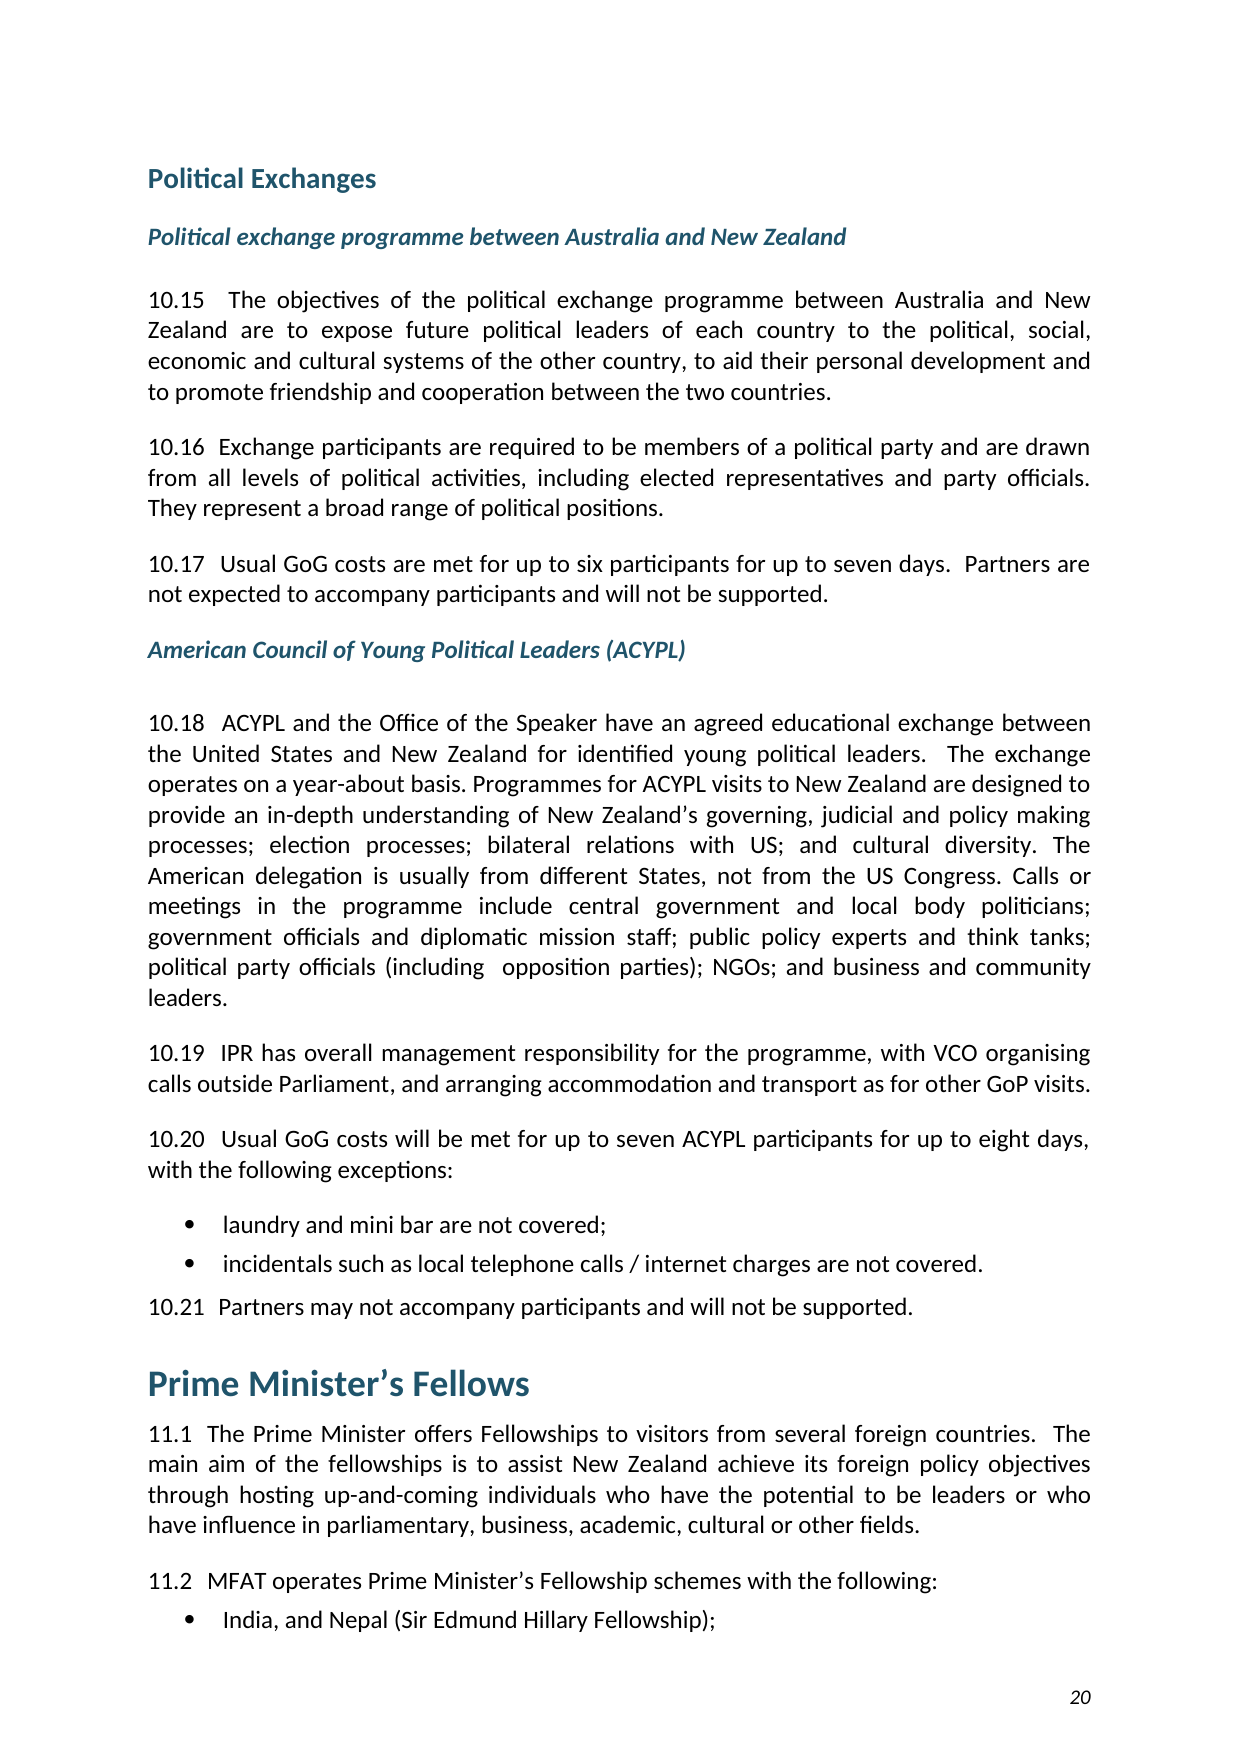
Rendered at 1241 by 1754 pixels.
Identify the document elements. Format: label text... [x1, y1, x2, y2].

text 10.17 Usual GoG costs are met for up to six participants for up to seven days. Partners are not expected to accompany participants and will not be supported. [148, 548, 1092, 609]
text 10.21 Partners may not accompany participants and will not be supported. [148, 1292, 1092, 1322]
text 11.2 MFAT operates Prime Minister’s Fellowship schemes with the following: [148, 1565, 1092, 1596]
text 10.16 Exchange participants are required to be members of a political party and are drawn from all levels of political activities, including elected representatives and party officials. They represent a broad range of political positions. [148, 431, 1092, 523]
subtitle Prime Minister’s Fellows [148, 1359, 1092, 1405]
list laundry and mini bar are not covered; [185, 1210, 1092, 1240]
list India, and Nepal (Sir Edmund Hillary Fellowship); [185, 1604, 1092, 1634]
text 10.15 The objectives of the political exchange programme between Australia and New Zealand are to expose future political leaders of each country to the political, social, economic and cultural systems of the other country, to aid their personal development and to promote friendship and cooperation between the two countries. [148, 284, 1092, 406]
list incidentals such as local telephone calls / internet charges are not covered. [185, 1248, 1092, 1279]
text 10.19 IPR has overall management responsibility for the programme, with VCO organising calls outside Parliament, and arranging accommodation and transport as for other GoP visits. [148, 1038, 1092, 1099]
text 11.1 The Prime Minister offers Fellowships to visitors from several foreign countries. The main aim of the fellowships is to assist New Zealand achieve its foreign policy objectives through hosting up-and-coming individuals who have the potential to be leaders or who have influence in parliamentary, business, academic, cultural or other fields. [148, 1418, 1092, 1540]
text 10.20 Usual GoG costs will be met for up to seven ACYPL participants for up to eight days, with the following exceptions: [148, 1124, 1092, 1185]
text American Council of Young Political Leaders (ACYPL) [148, 634, 1092, 664]
text 10.18 ACYPL and the Office of the Speaker have an agreed educational exchange between the United States and New Zealand for identified young political leaders. The exchange operates on a year-about basis. Programmes for ACYPL visits to New Zealand are designed to provide an in-depth understanding of New Zealand’s governing, judicial and policy making processes; election processes; bilateral relations with US; and cultural diversity. The American delegation is usually from different States, not from the US Congress. Calls or meetings in the programme include central government and local body politicians; government officials and diplomatic mission staff; public policy experts and think tanks; political party officials (including opposition parties); NGOs; and business and community leaders. [148, 707, 1092, 1013]
text Political Exchanges [148, 160, 1092, 196]
text Political exchange programme between Australia and New Zealand [148, 221, 1092, 251]
